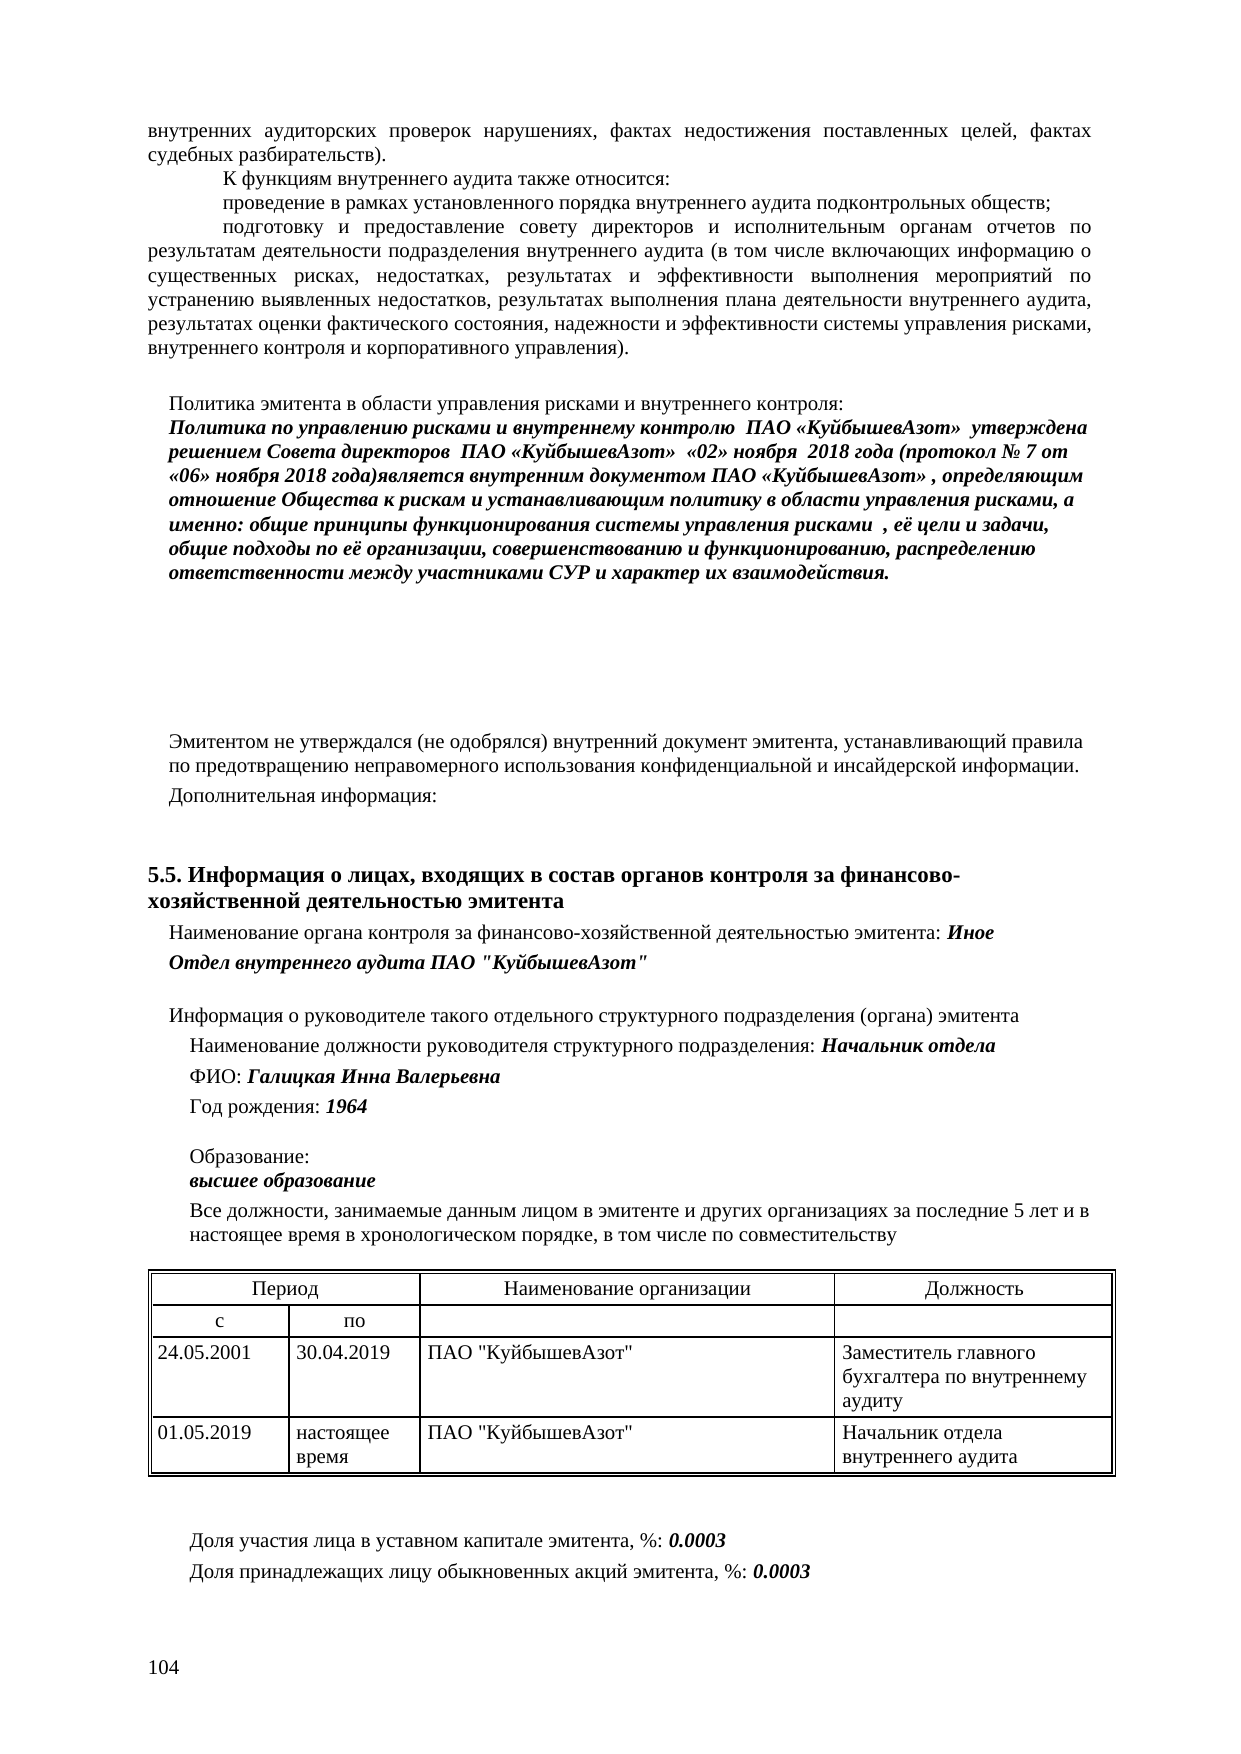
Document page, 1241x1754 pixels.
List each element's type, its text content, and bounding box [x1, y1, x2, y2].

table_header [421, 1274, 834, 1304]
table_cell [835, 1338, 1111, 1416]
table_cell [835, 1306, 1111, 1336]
text Наименование органа контроля за финансово-хозяйственной деятельностью эмитента: Иное [168, 919, 1092, 944]
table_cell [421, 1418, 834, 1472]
text К функциям внутреннего аудита также относится: [148, 166, 1092, 190]
text Политика эмитента в области управления рисками и внутреннего контроля: Политика по управлению рисками и внутреннему контролю ПАО «КуйбышевАзот» утверждена решением Совета директоров ПАО «КуйбышевАзот» «02» ноября 2018 года (протокол № 7 от «06» ноября 2018 года)является внутренним документом ПАО «КуйбышевАзот» , определяющим отношение Общества к рискам и устанавливающим политику в области управления рисками, а именно: общие принципы функционирования системы управления рисками , её цели и задачи, общие подходы по её организации, совершенствованию и функционированию, распределению ответственности между участниками СУР и характер их взаимодействия. [168, 391, 1092, 632]
subtitle 5.5. Информация о лицах, входящих в состав органов контроля за финансово-хозяйственной деятельностью эмитента [148, 861, 1092, 913]
text Отдел внутреннего аудита ПАО "КуйбышевАзот" [168, 950, 1092, 974]
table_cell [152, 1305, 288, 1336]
subtitle Информация о руководителе такого отдельного структурного подразделения (органа) эмитента [168, 1003, 1092, 1027]
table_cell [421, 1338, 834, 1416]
text Доля принадлежащих лицу обыкновенных акций эмитента, %: 0.0003 [189, 1559, 1092, 1583]
text Дополнительная информация: [168, 783, 1092, 831]
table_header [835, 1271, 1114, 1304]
text ФИО: Галицкая Инна Валерьевна [189, 1064, 1092, 1088]
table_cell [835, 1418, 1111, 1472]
text Эмитентом не утверждался (не одобрялся) внутренний документ эмитента, устанавливающий правила по предотвращению неправомерного использования конфиденциальной и инсайдерской информации. [168, 729, 1092, 777]
text Доля участия лица в уставном капитале эмитента, %: 0.0003 [189, 1528, 1092, 1552]
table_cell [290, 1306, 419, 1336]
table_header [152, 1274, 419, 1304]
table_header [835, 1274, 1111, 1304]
text Наименование должности руководителя структурного подразделения: Начальник отдела [189, 1033, 1092, 1057]
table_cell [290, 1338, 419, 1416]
text подготовку и предоставление совету директоров и исполнительным органам отчетов по результатам деятельности подразделения внутреннего аудита (в том числе включающих информацию о существенных рисках, недостатках, результатах и эффективности выполнения мероприятий по устранению выявленных недостатков, результатах выполнения плана деятельности внутреннего аудита, результатах оценки фактического состояния, надежности и эффективности системы управления рисками, внутреннего контроля и корпоративного управления). [148, 214, 1092, 359]
text Год рождения: 1964 [189, 1094, 1092, 1118]
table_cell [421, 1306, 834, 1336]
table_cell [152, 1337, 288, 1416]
text Образование: высшее образование [189, 1143, 1092, 1192]
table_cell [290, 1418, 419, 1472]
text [148, 118, 1092, 166]
text проведение в рамках установленного порядка внутреннего аудита подконтрольных обществ; [148, 190, 1092, 214]
text Все должности, занимаемые данным лицом в эмитенте и других организациях за последние 5 лет и в настоящее время в хронологическом порядке, в том числе по совместительству [189, 1198, 1092, 1246]
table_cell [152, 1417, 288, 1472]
